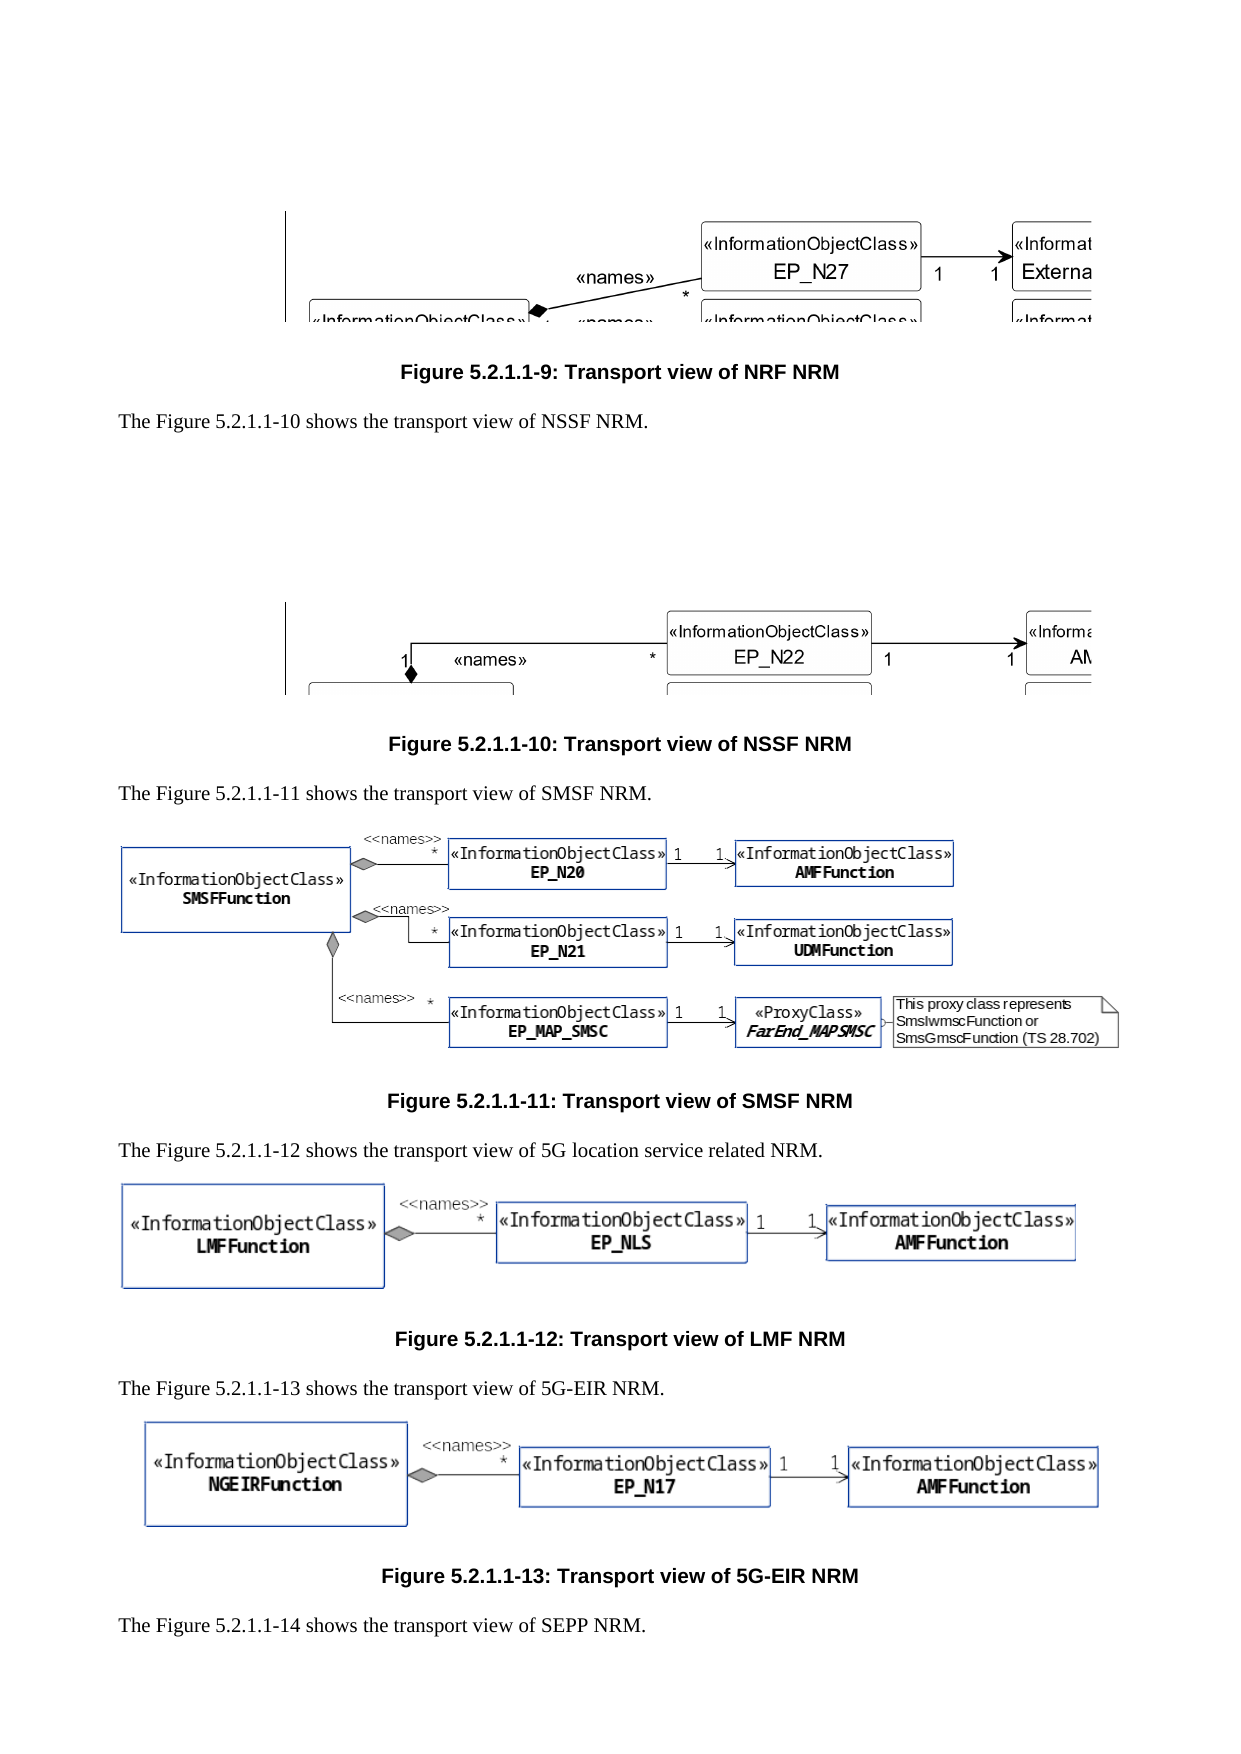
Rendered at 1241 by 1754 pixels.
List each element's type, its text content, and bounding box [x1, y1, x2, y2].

text The Figure 5.2.1.1-12 shows the transport view of 5G location service related NRM. [118, 1138, 1122, 1162]
text Figure 5.2.1.1-9: Transport view of NRF NRM [118, 359, 1122, 383]
text Figure 5.2.1.1-10: Transport view of NSSF NRM [118, 732, 1122, 756]
text The Figure 5.2.1.1-13 shows the transport view of 5G-EIR NRM. [118, 1375, 1122, 1399]
text Figure 5.2.1.1-12: Transport view of LMF NRM [118, 1326, 1122, 1350]
text The Figure 5.2.1.1-14 shows the transport view of SEPP NRM. [118, 1613, 1122, 1637]
text The Figure 5.2.1.1-10 shows the transport view of NSSF NRM. [118, 408, 1122, 433]
text Figure 5.2.1.1-13: Transport view of 5G-EIR NRM [118, 1564, 1122, 1588]
text The Figure 5.2.1.1-11 shows the transport view of SMSF NRM. [118, 781, 1122, 805]
text Figure 5.2.1.1-11: Transport view of SMSF NRM [118, 1089, 1122, 1113]
